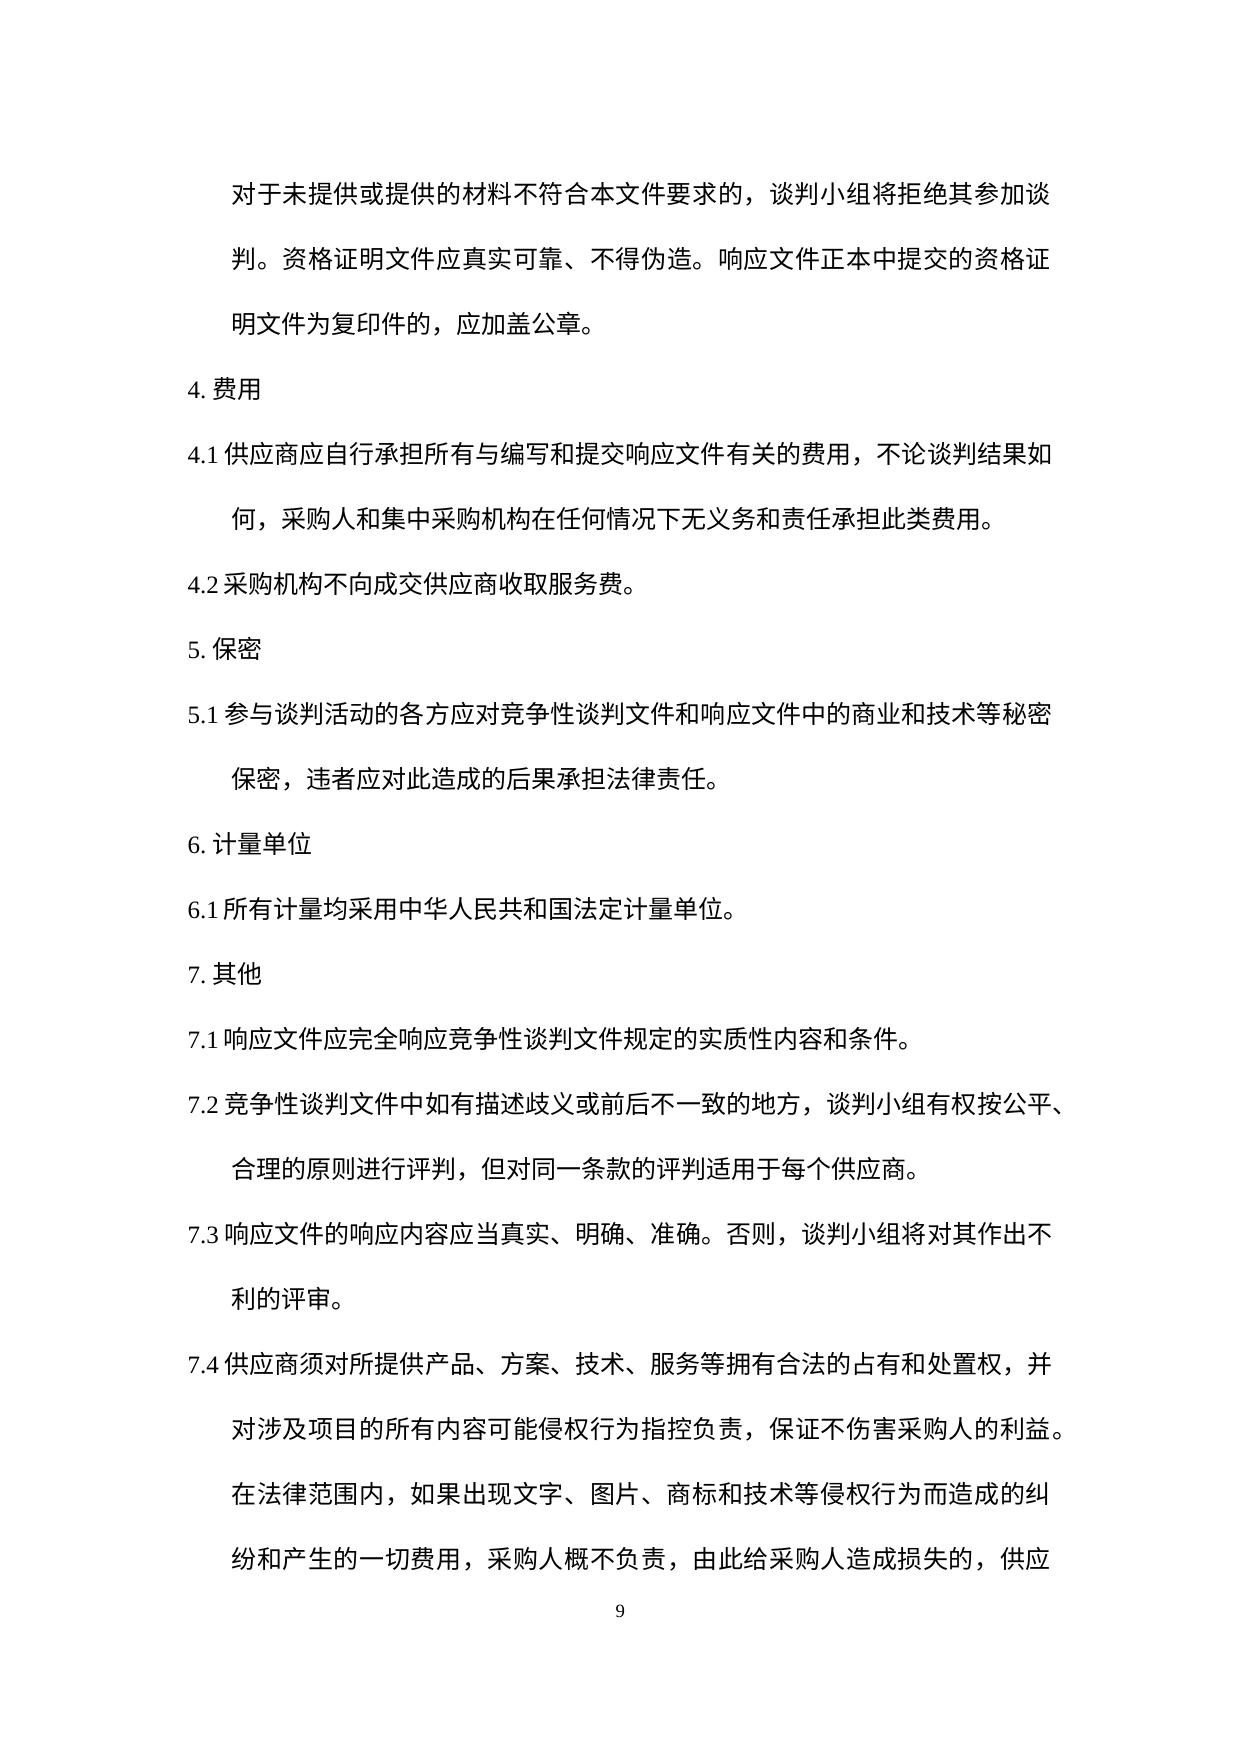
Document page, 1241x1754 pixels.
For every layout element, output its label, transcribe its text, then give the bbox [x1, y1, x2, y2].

text 4.2采购机构不向成交供应商收取服务费。 [187, 550, 1053, 615]
text 5.1参与谈判活动的各方应对竞争性谈判文件和响应文件中的商业和技术等秘密保密，违者应对此造成的后果承担法律责任。 [187, 680, 1053, 810]
text 7.2竞争性谈判文件中如有描述歧义或前后不一致的地方，谈判小组有权按公平、合理的原则进行评判，但对同一条款的评判适用于每个供应商。 [187, 1070, 1053, 1200]
text 7. 其他 [187, 940, 1053, 1005]
text 5. 保密 [187, 615, 1053, 680]
text 6.1所有计量均采用中华人民共和国法定计量单位。 [187, 875, 1053, 940]
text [187, 1330, 1053, 1590]
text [187, 160, 1053, 355]
text 4.1供应商应自行承担所有与编写和提交响应文件有关的费用，不论谈判结果如何，采购人和集中采购机构在任何情况下无义务和责任承担此类费用。 [187, 420, 1053, 550]
text 4. 费用 [187, 355, 1053, 420]
text 7.3响应文件的响应内容应当真实、明确、准确。否则，谈判小组将对其作出不利的评审。 [187, 1200, 1053, 1330]
text 7.1响应文件应完全响应竞争性谈判文件规定的实质性内容和条件。 [187, 1005, 1053, 1070]
text 6. 计量单位 [187, 810, 1053, 875]
